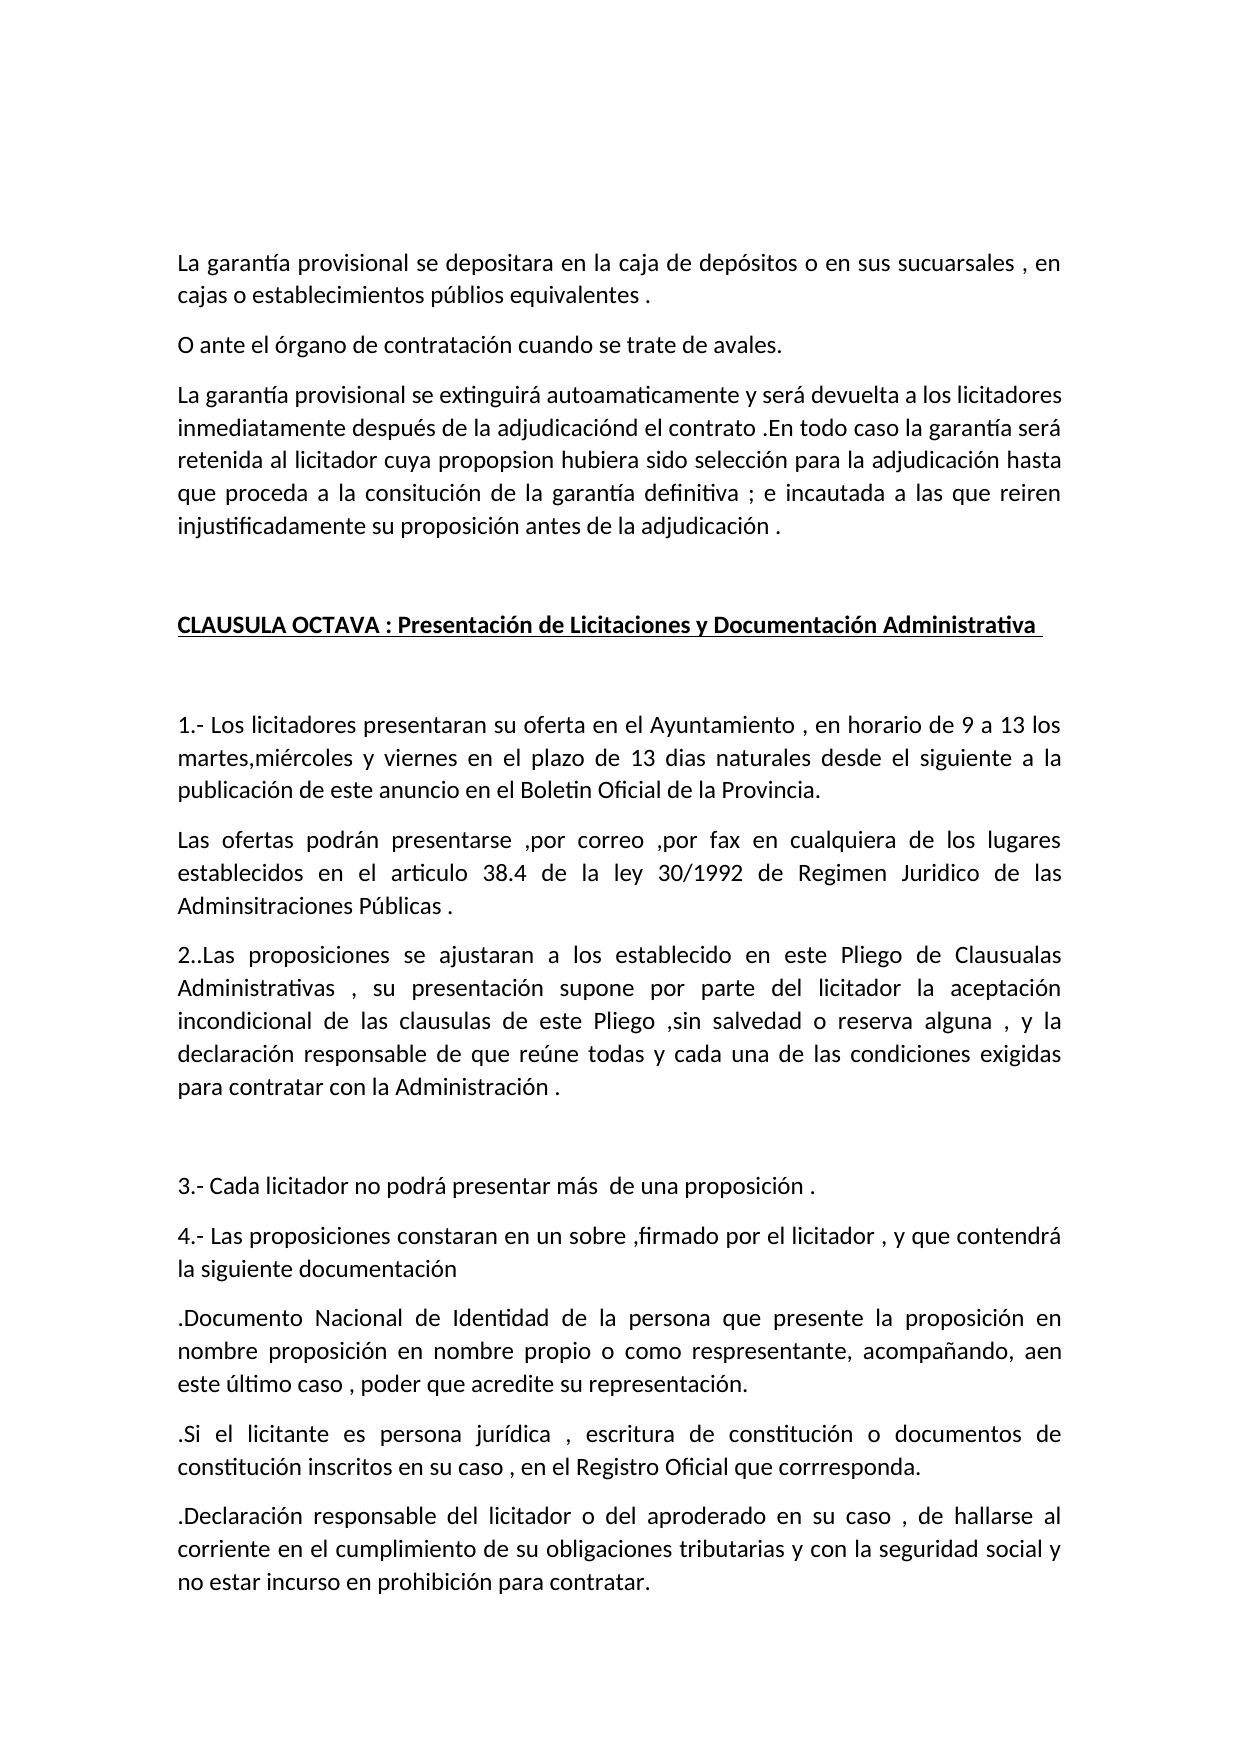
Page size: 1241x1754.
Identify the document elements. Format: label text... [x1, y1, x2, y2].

text .Si el licitante es persona jurídica , escritura de constitución o documentos de constitución inscritos en su caso , en el Registro Oficial que corrresponda. [177, 1418, 1063, 1481]
text La garantía provisional se depositara en la caja de depósitos o en sus sucuarsales , en cajas o establecimientos públios equivalentes . [177, 247, 1063, 310]
text O ante el órgano de contratación cuando se trate de avales. [177, 329, 1063, 360]
text Las ofertas podrán presentarse ,por correo ,por fax en cualquiera de los lugares establecidos en el articulo 38.4 de la ley 30/1992 de Regimen Juridico de las Adminsitraciones Públicas . [177, 824, 1063, 921]
text La garantía provisional se extinguirá autoamaticamente y será devuelta a los licitadores inmediatamente después de la adjudicaciónd el contrato .En todo caso la garantía será retenida al licitador cuya propopsion hubiera sido selección para la adjudicación hasta que proceda a la consitución de la garantía definitiva ; e incautada a las que reiren injustificadamente su proposición antes de la adjudicación . [177, 379, 1063, 541]
text 1.- Los licitadores presentaran su oferta en el Ayuntamiento , en horario de 9 a 13 los martes,miércoles y viernes en el plazo de 13 dias naturales desde el siguiente a la publicación de este anuncio en el Boletin Oficial de la Provincia. [177, 709, 1063, 805]
text 2..Las proposiciones se ajustaran a los establecido en este Pliego de Clausualas Administrativas , su presentación supone por parte del licitador la aceptación incondicional de las clausulas de este Pliego ,sin salvedad o reserva alguna , y la declaración responsable de que reúne todas y cada una de las condiciones exigidas para contratar con la Administración . [177, 940, 1063, 1102]
text .Declaración responsable del licitador o del aproderado en su caso , de hallarse al corriente en el cumplimiento de su obligaciones tributarias y con la seguridad social y no estar incurso en prohibición para contratar. [177, 1501, 1063, 1597]
text 3.- Cada licitador no podrá presentar más de una proposición . [177, 1171, 1063, 1201]
text 4.- Las proposiciones constaran en un sobre ,firmado por el licitador , y que contendrá la siguiente documentación [177, 1220, 1063, 1283]
text .Documento Nacional de Identidad de la persona que presente la proposición en nombre proposición en nombre propio o como respresentante, acompañando, aen este último caso , poder que acredite su representación. [177, 1303, 1063, 1399]
text CLAUSULA OCTAVA : Presentación de Licitaciones y Documentación Administrativa [177, 610, 1063, 640]
